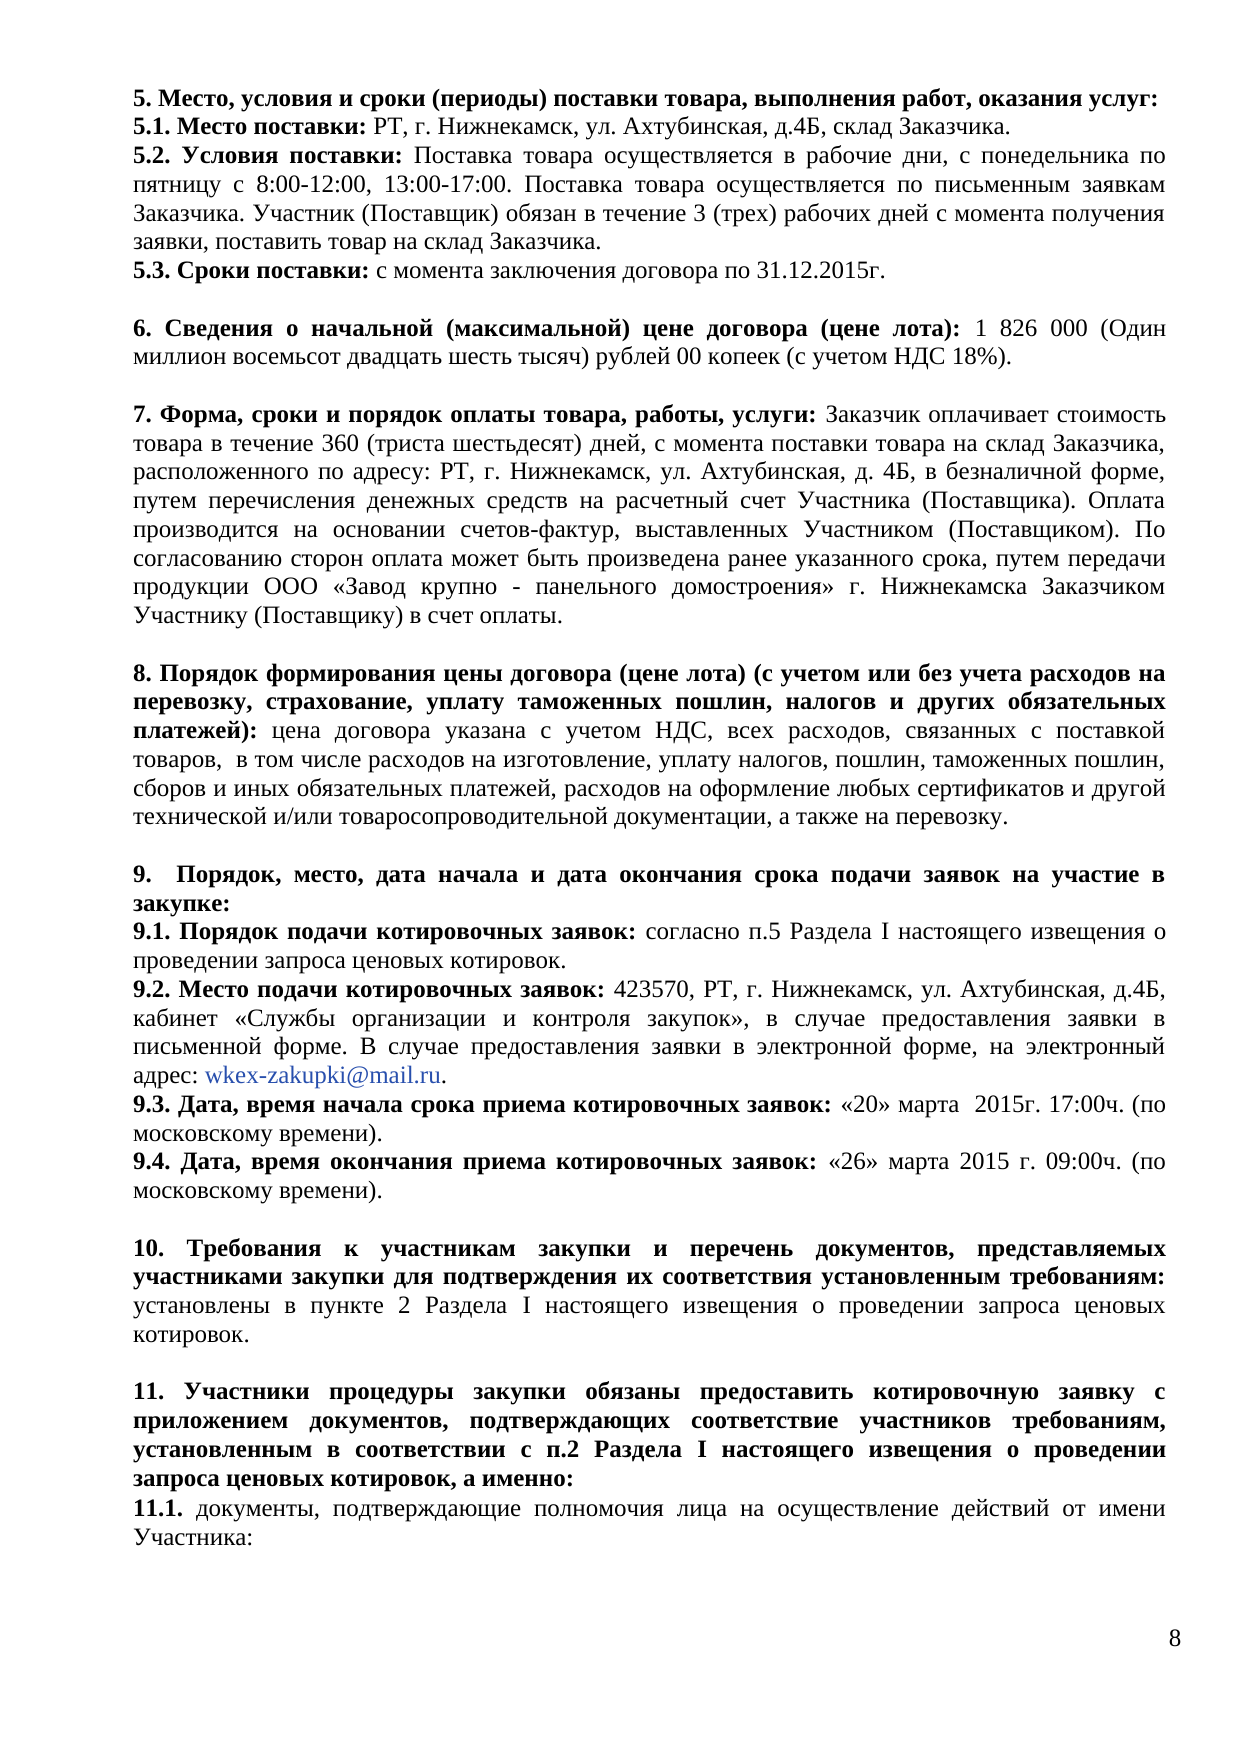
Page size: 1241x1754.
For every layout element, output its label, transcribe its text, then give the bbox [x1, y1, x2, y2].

text 7. Форма, сроки и порядок оплаты товара, работы, услуги: Заказчик оплачивает стоимость товара в течение 360 (триста шестьдесят) дней, с момента поставки товара на склад Заказчика, расположенного по адресу: РТ, г. Нижнекамск, ул. Ахтубинская, д. 4Б, в безналичной форме, путем перечисления денежных средств на расчетный счет Участника (Поставщика). Оплата производится на основании счетов-фактур, выставленных Участником (Поставщиком). По согласованию сторон оплата может быть произведена ранее указанного срока, путем передачи продукции ООО «Завод крупно - панельного домостроения» г. Нижнекамска Заказчиком Участнику (Поставщику) в счет оплаты. [133, 399, 1166, 629]
text 10. Требования к участникам закупки и перечень документов, представляемых участниками закупки для подтверждения их соответствия установленным требованиям: установлены в пункте 2 Раздела I настоящего извещения о проведении запроса ценовых котировок. [133, 1233, 1166, 1348]
text 5. Место, условия и сроки (периоды) поставки товара, выполнения работ, оказания услуг: [133, 83, 1166, 111]
text 9.3. Дата, время начала срока приема котировочных заявок: «20» марта 2015г. 17:00ч. (по московскому времени). [133, 1089, 1166, 1146]
text 5.2. Условия поставки: Поставка товара осуществляется в рабочие дни, с понедельника по пятницу с 8:00-12:00, 13:00-17:00. Поставка товара осуществляется по письменным заявкам Заказчика. Участник (Поставщик) обязан в течение 3 (трех) рабочих дней с момента получения заявки, поставить товар на склад Заказчика. [133, 140, 1166, 255]
text 9.2. Место подачи котировочных заявок: 423570, РТ, г. Нижнекамск, ул. Ахтубинская, д.4Б, кабинет «Службы организации и контроля закупок», в случае предоставления заявки в письменной форме. В случае предоставления заявки в электронной форме, на электронный адрес: wkex-zakupki@mail.ru. [133, 974, 1166, 1089]
text 8. Порядок формирования цены договора (цене лота) (с учетом или без учета расходов на перевозку, страхование, уплату таможенных пошлин, налогов и других обязательных платежей): цена договора указана с учетом НДС, всех расходов, связанных с поставкой товаров, в том числе расходов на изготовление, уплату налогов, пошлин, таможенных пошлин, сборов и иных обязательных платежей, расходов на оформление любых сертификатов и другой технической и/или товаросопроводительной документации, а также на перевозку. [133, 658, 1166, 830]
text 6. Сведения о начальной (максимальной) цене договора (цене лота): 1 826 000 (Один миллион восемьсот двадцать шесть тысяч) рублей 00 копеек (с учетом НДС 18%). [133, 313, 1166, 370]
text 11.1. документы, подтверждающие полномочия лица на осуществление действий от имени Участника: [133, 1493, 1166, 1551]
text 9.1. Порядок подачи котировочных заявок: согласно п.5 Раздела I настоящего извещения о проведении запроса ценовых котировок. [133, 916, 1166, 974]
text 5.1. Место поставки: РТ, г. Нижнекамск, ул. Ахтубинская, д.4Б, склад Заказчика. [133, 111, 1166, 140]
text 9. Порядок, место, дата начала и дата окончания срока подачи заявок на участие в закупке: [133, 859, 1166, 916]
text 5.3. Сроки поставки: с момента заключения договора по 31.12.2015г. [133, 255, 1166, 284]
text 9.4. Дата, время окончания приема котировочных заявок: «26» марта 2015 г. 09:00ч. (по московскому времени). [133, 1146, 1166, 1204]
text 11. Участники процедуры закупки обязаны предоставить котировочную заявку с приложением документов, подтверждающих соответствие участников требованиям, установленным в соответствии с п.2 Раздела I настоящего извещения о проведении запроса ценовых котировок, а именно: [133, 1376, 1166, 1491]
